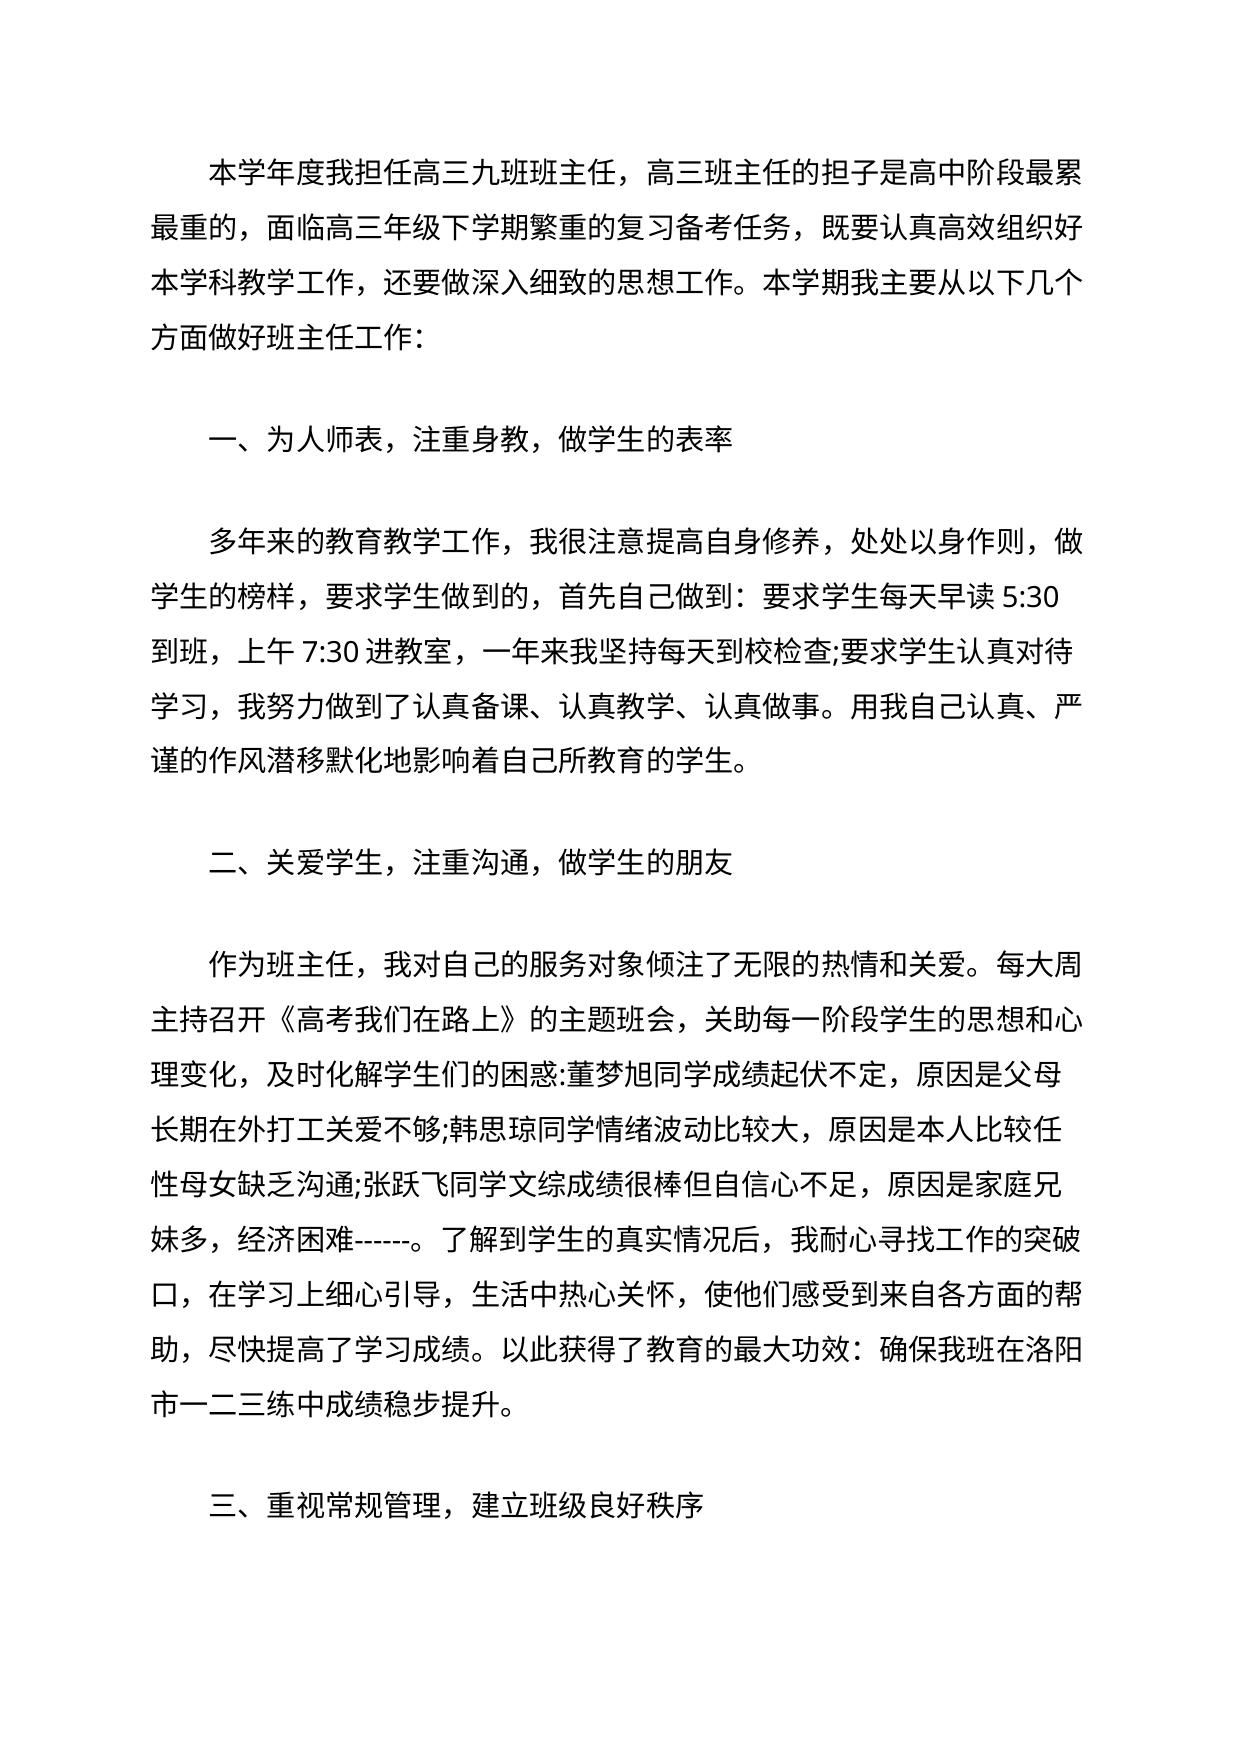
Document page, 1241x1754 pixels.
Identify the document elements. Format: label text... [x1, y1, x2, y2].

text 二、关爱学生，注重沟通，做学生的朋友 [150, 840, 1090, 882]
text 三、重视常规管理，建立班级良好秩序 [150, 1483, 1090, 1525]
text 作为班主任，我对自己的服务对象倾注了无限的热情和关爱。每大周主持召开《高考我们在路上》的主题班会，关助每一阶段学生的思想和心理变化，及时化解学生们的困惑:董梦旭同学成绩起伏不定，原因是父母长期在外打工关爱不够;韩思琼同学情绪波动比较大，原因是本人比较任性母女缺乏沟通;张跃飞同学文综成绩很棒但自信心不足，原因是家庭兄妹多，经济困难------。了解到学生的真实情况后，我耐心寻找工作的突破口，在学习上细心引导，生活中热心关怀，使他们感受到来自各方面的帮助，尽快提高了学习成绩。以此获得了教育的最大功效：确保我班在洛阳市一二三练中成绩稳步提升。 [150, 942, 1090, 1423]
text 一、为人师表，注重身教，做学生的表率 [150, 416, 1090, 459]
text 本学年度我担任高三九班班主任，高三班主任的担子是高中阶段最累最重的，面临高三年级下学期繁重的复习备考任务，既要认真高效组织好本学科教学工作，还要做深入细致的思想工作。本学期我主要从以下几个方面做好班主任工作： [150, 150, 1090, 357]
text 多年来的教育教学工作，我很注意提高自身修养，处处以身作则，做学生的榜样，要求学生做到的，首先自己做到：要求学生每天早读5:30到班，上午7:30进教室，一年来我坚持每天到校检查;要求学生认真对待学习，我努力做到了认真备课、认真教学、认真做事。用我自己认真、严谨的作风潜移默化地影响着自己所教育的学生。 [150, 518, 1090, 780]
